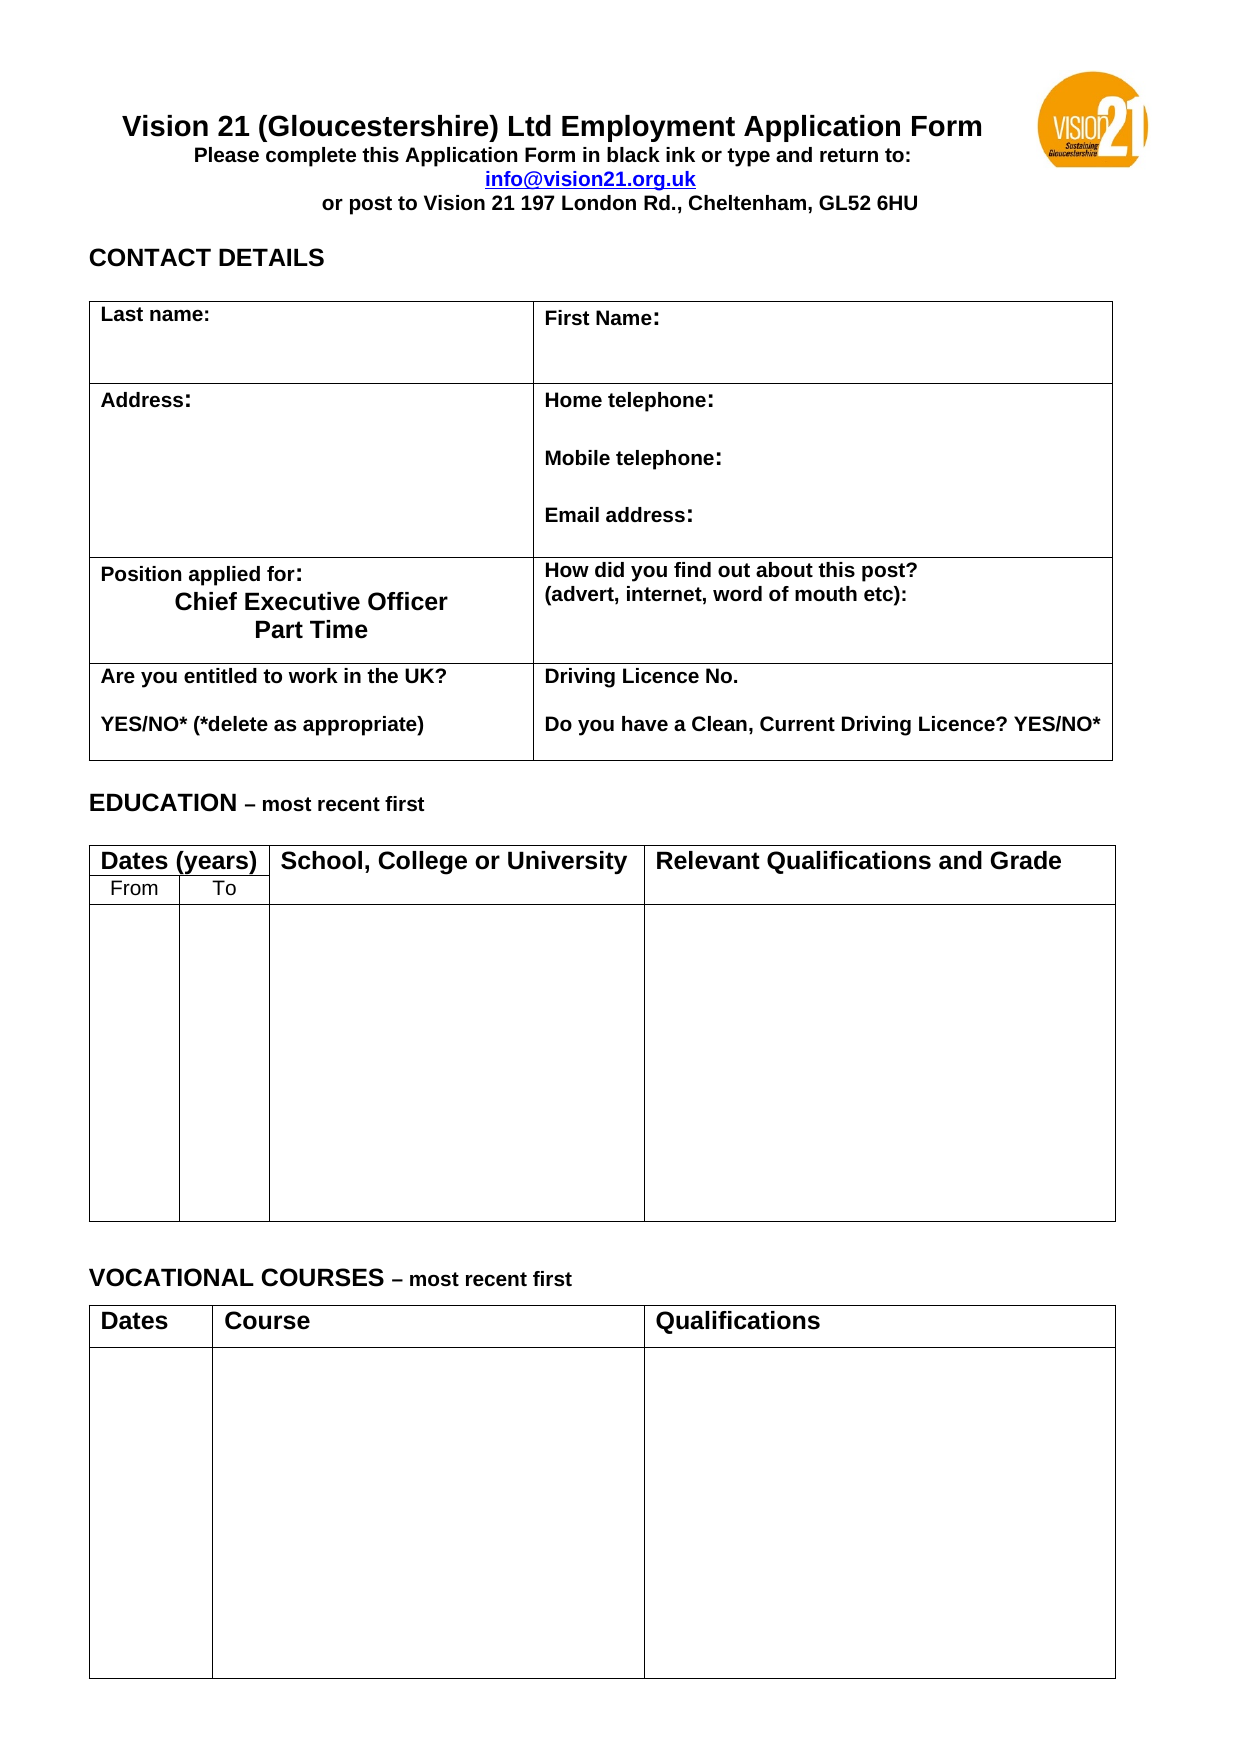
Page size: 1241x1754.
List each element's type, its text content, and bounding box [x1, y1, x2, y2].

table_header School, College or University [270, 846, 644, 904]
table_cell [213, 1348, 644, 1678]
table_cell To [180, 876, 269, 904]
table_cell From [90, 876, 179, 904]
subtitle Please complete this Application Form in black ink or type and return to: [89, 143, 1035, 167]
table_header Relevant Qualifications and Grade [645, 846, 1115, 904]
table_header Dates (years) [90, 846, 269, 875]
text CONTACT DETAILS [89, 243, 1152, 272]
table_cell [645, 1348, 1115, 1678]
table_cell [645, 905, 1115, 1221]
table_cell How did you find out about this post? (advert, internet, word of mouth etc): [534, 558, 1112, 663]
table_cell [270, 905, 644, 1221]
table_cell [90, 1348, 212, 1678]
table_cell [180, 905, 269, 1221]
text VOCATIONAL COURSES – most recent first [89, 1263, 1152, 1292]
table_cell Home telephone: Mobile telephone: Email address: [534, 384, 1112, 557]
table_header Qualifications [645, 1306, 1115, 1347]
table_header Last name: [90, 302, 533, 383]
subtitle or post to Vision 21 197 London Rd., Cheltenham, GL52 6HU [89, 191, 1152, 214]
table_header First Name: [534, 302, 1112, 383]
table_cell Driving Licence No. Do you have a Clean, Current Driving Licence? YES/NO* [534, 664, 1112, 760]
text EDUCATION – most recent first [89, 788, 1152, 816]
table_cell [90, 905, 179, 1221]
table_header Course [213, 1306, 644, 1347]
table_cell Are you entitled to work in the UK? YES/NO* (*delete as appropriate) [90, 664, 533, 760]
picture [1035, 70, 1152, 170]
table_cell Position applied for: Chief Executive Officer Part Time [90, 558, 533, 663]
title Vision 21 (Gloucestershire) Ltd Employment Application Form [89, 109, 1035, 143]
table_cell Address: [90, 384, 533, 557]
table_header Dates [90, 1306, 212, 1347]
subtitle info@vision21.org.uk [89, 167, 1152, 191]
